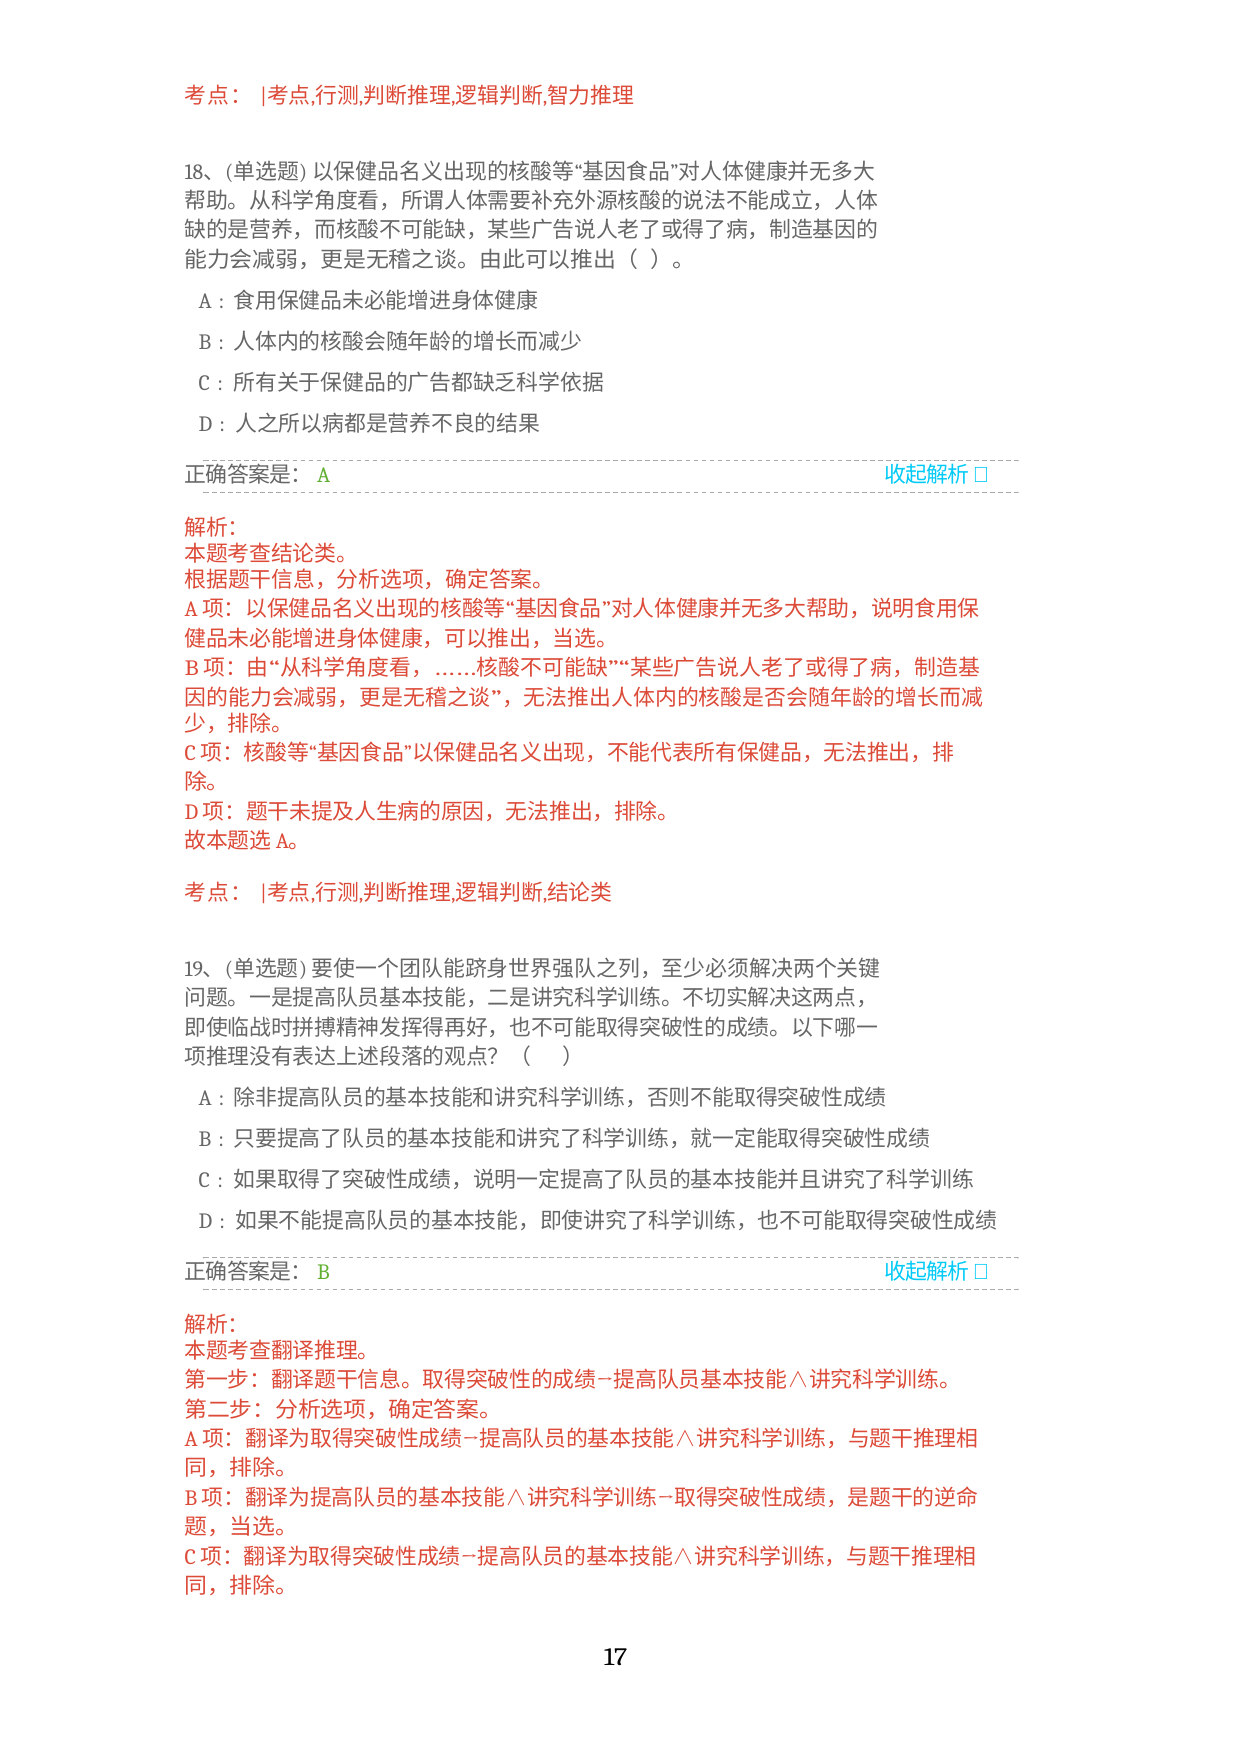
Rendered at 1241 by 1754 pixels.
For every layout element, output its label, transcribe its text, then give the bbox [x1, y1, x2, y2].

text 少，排除。 [184, 711, 1123, 737]
text C项：翻译为取得突破性成绩→提高队员的基本技能∧讲究科学训练，与题干推理相同，排除。 [184, 1541, 979, 1600]
text 解析： [184, 1311, 1123, 1338]
text 解析： [184, 513, 1123, 541]
text 考点： |考点,行测,判断推理,逻辑判断,结论类 [184, 875, 1123, 907]
picture [906, 466, 915, 472]
text B项：翻译为提高队员的基本技能∧讲究科学训练→取得突破性成绩，是题干的逆命题，当选。 [184, 1482, 979, 1541]
text 本题考查结论类。 [184, 541, 1123, 567]
text C : 如果取得了突破性成绩，说明一定提高了队员的基本技能并且讲究了科学训练 [198, 1162, 1123, 1193]
text A : 食用保健品未必能增进身体健康 [198, 283, 1123, 314]
picture [974, 1264, 986, 1277]
text 根据题干信息，分析选项，确定答案。 [184, 567, 1123, 593]
text A项：翻译为取得突破性成绩→提高队员的基本技能∧讲究科学训练，与题干推理相同，排除。 [184, 1423, 979, 1482]
text C : 所有关于保健品的广告都缺乏科学依据 [198, 365, 1123, 396]
text A : 除非提高队员的基本技能和讲究科学训练，否则不能取得突破性成绩 [198, 1080, 1123, 1112]
text C项：核酸等“基因食品”以保健品名义出现，不能代表所有保健品，无法推出，排除。 [184, 737, 968, 796]
text B : 人体内的核酸会随年龄的增长而减少 [198, 324, 1123, 355]
text B项：由“从科学角度看，……核酸不可能缺”“某些广告说人老了或得了病，制造基因的能力会减弱，更是无稽之谈”，无法推出人体内的核酸是否会随年龄的增长而减 [184, 652, 1001, 711]
text 本题考查翻译推理。 [184, 1338, 1123, 1364]
text D : 如果不能提高队员的基本技能，即使讲究了科学训练，也不可能取得突破性成绩 [198, 1203, 1123, 1234]
text 收起解析  [884, 462, 1123, 488]
text 18、(单选题) 以保健品名义出现的核酸等“基因食品”对人体健康并无多大帮助。从科学角度看，所谓人体需要补充外源核酸的说法不能成立，人体缺的是营养，而核酸不可能缺，某些广告说人老了或得了病，制造基因的能力会减弱，更是无稽之谈。由此可以推出（ ）。 [184, 156, 895, 274]
text 收起解析  [884, 1259, 1123, 1285]
text B : 只要提高了队员的基本技能和讲究了科学训练，就一定能取得突破性成绩 [198, 1121, 1123, 1153]
picture [960, 471, 968, 484]
text 考点： |考点,行测,判断推理,逻辑判断,智力推理 [184, 78, 1123, 110]
picture [974, 467, 986, 480]
text D : 人之所以病都是营养不良的结果 [198, 406, 1123, 437]
text 正确答案是： B [184, 1259, 342, 1285]
text D项：题干未提及人生病的原因，无法推出，排除。故本题选A。 [184, 796, 684, 855]
picture [960, 1268, 968, 1281]
text 19、(单选题) 要使一个团队能跻身世界强队之列，至少必须解决两个关键问题。一是提高队员基本技能，二是讲究科学训练。不切实解决这两点，即使临战时拼搏精神发挥得再好，也不可能取得突破性的成绩。以下哪一项推理没有表达上述段落的观点？（ ） [184, 953, 894, 1071]
text 正确答案是： A [184, 462, 342, 488]
text A项：以保健品名义出现的核酸等“基因食品”对人体健康并无多大帮助，说明食用保健品未必能增进身体健康，可以推出，当选。 [184, 593, 989, 652]
picture [906, 1263, 915, 1269]
text 第一步：翻译题干信息。取得突破性的成绩→提高队员基本技能∧讲究科学训练。第二步：分析选项，确定答案。 [184, 1364, 964, 1423]
